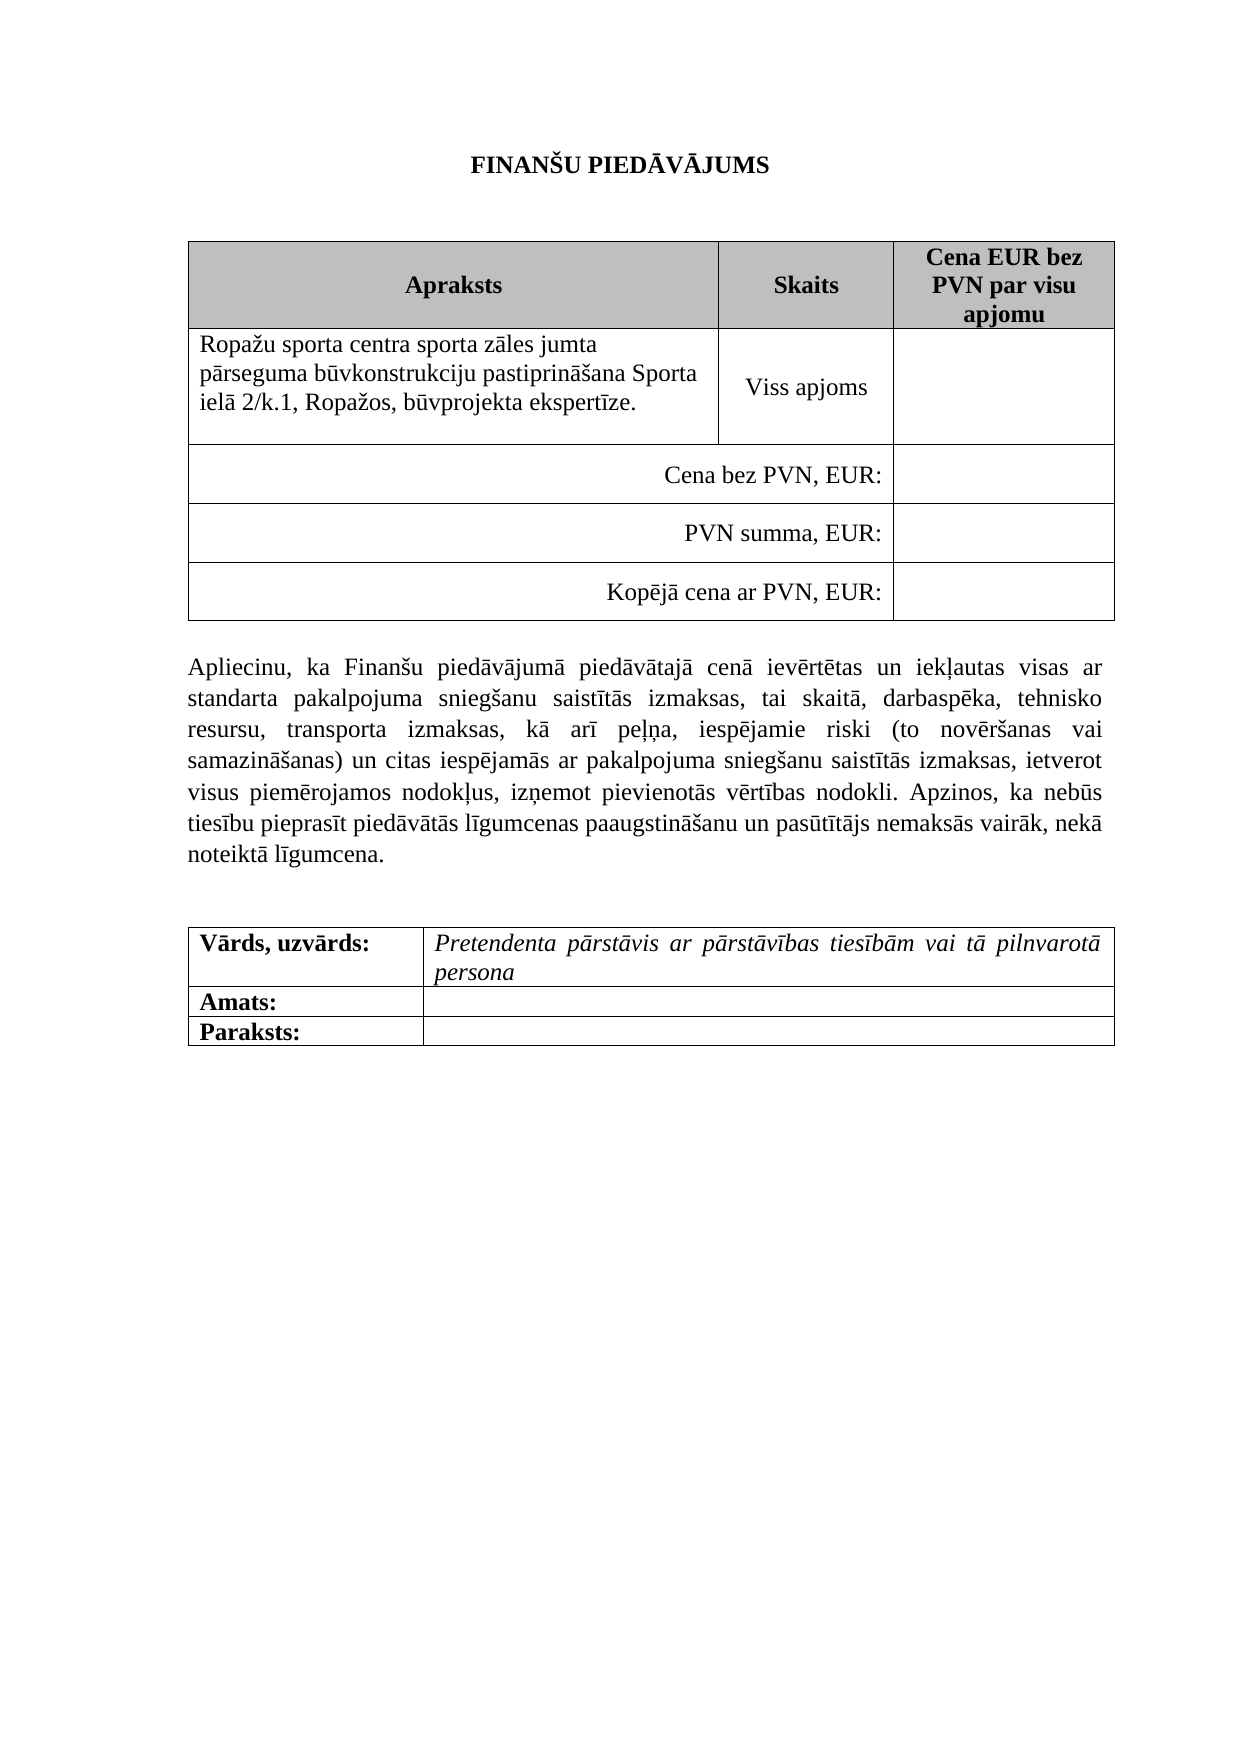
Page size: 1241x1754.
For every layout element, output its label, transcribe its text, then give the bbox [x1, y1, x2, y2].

table_header Apraksts [189, 242, 718, 328]
table_cell Cena bez PVN, EUR: [189, 445, 893, 503]
table_cell Paraksts: [189, 1017, 423, 1045]
table_cell [894, 329, 1114, 444]
table_cell [424, 1017, 1114, 1045]
table_cell Kopējā cena ar PVN, EUR: [189, 563, 893, 620]
table_cell Ropažu sporta centra sporta zāles jumta pārseguma būvkonstrukciju pastiprināšana Sporta ielā 2/k.1, Ropažos, būvprojekta ekspertīze. [189, 329, 718, 444]
table_header Pretendenta pārstāvis ar pārstāvības tiesībām vai tā pilnvarotā persona [424, 928, 1114, 986]
table_header Cena EUR bez PVN par visu apjomu [894, 242, 1114, 328]
table_cell Amats: [189, 987, 423, 1016]
text FINANŠU PIEDĀVĀJUMS [187, 150, 1053, 179]
table_header Vārds, uzvārds: [189, 928, 423, 986]
table_header Skaits [719, 242, 893, 328]
table_cell [894, 563, 1114, 620]
text Apliecinu, ka Finanšu piedāvājumā piedāvātajā cenā ievērtētas un iekļautas visas ar standarta pakalpojuma sniegšanu saistītās izmaksas, tai skaitā, darbaspēka, tehnisko resursu, transporta izmaksas, kā arī peļņa, iespējamie riski (to novēršanas vai samazināšanas) un citas iespējamās ar pakalpojuma sniegšanu saistītās izmaksas, ietverot visus piemērojamos nodokļus, izņemot pievienotās vērtības nodokli. Apzinos, ka nebūs tiesību pieprasīt piedāvātās līgumcenas paaugstināšanu un pasūtītājs nemaksās vairāk, nekā noteiktā līgumcena. [187, 652, 1103, 867]
table_cell Viss apjoms [719, 329, 893, 444]
table_cell [894, 504, 1114, 562]
table_cell [424, 987, 1114, 1016]
table_cell [894, 445, 1114, 503]
table_cell PVN summa, EUR: [189, 504, 893, 562]
